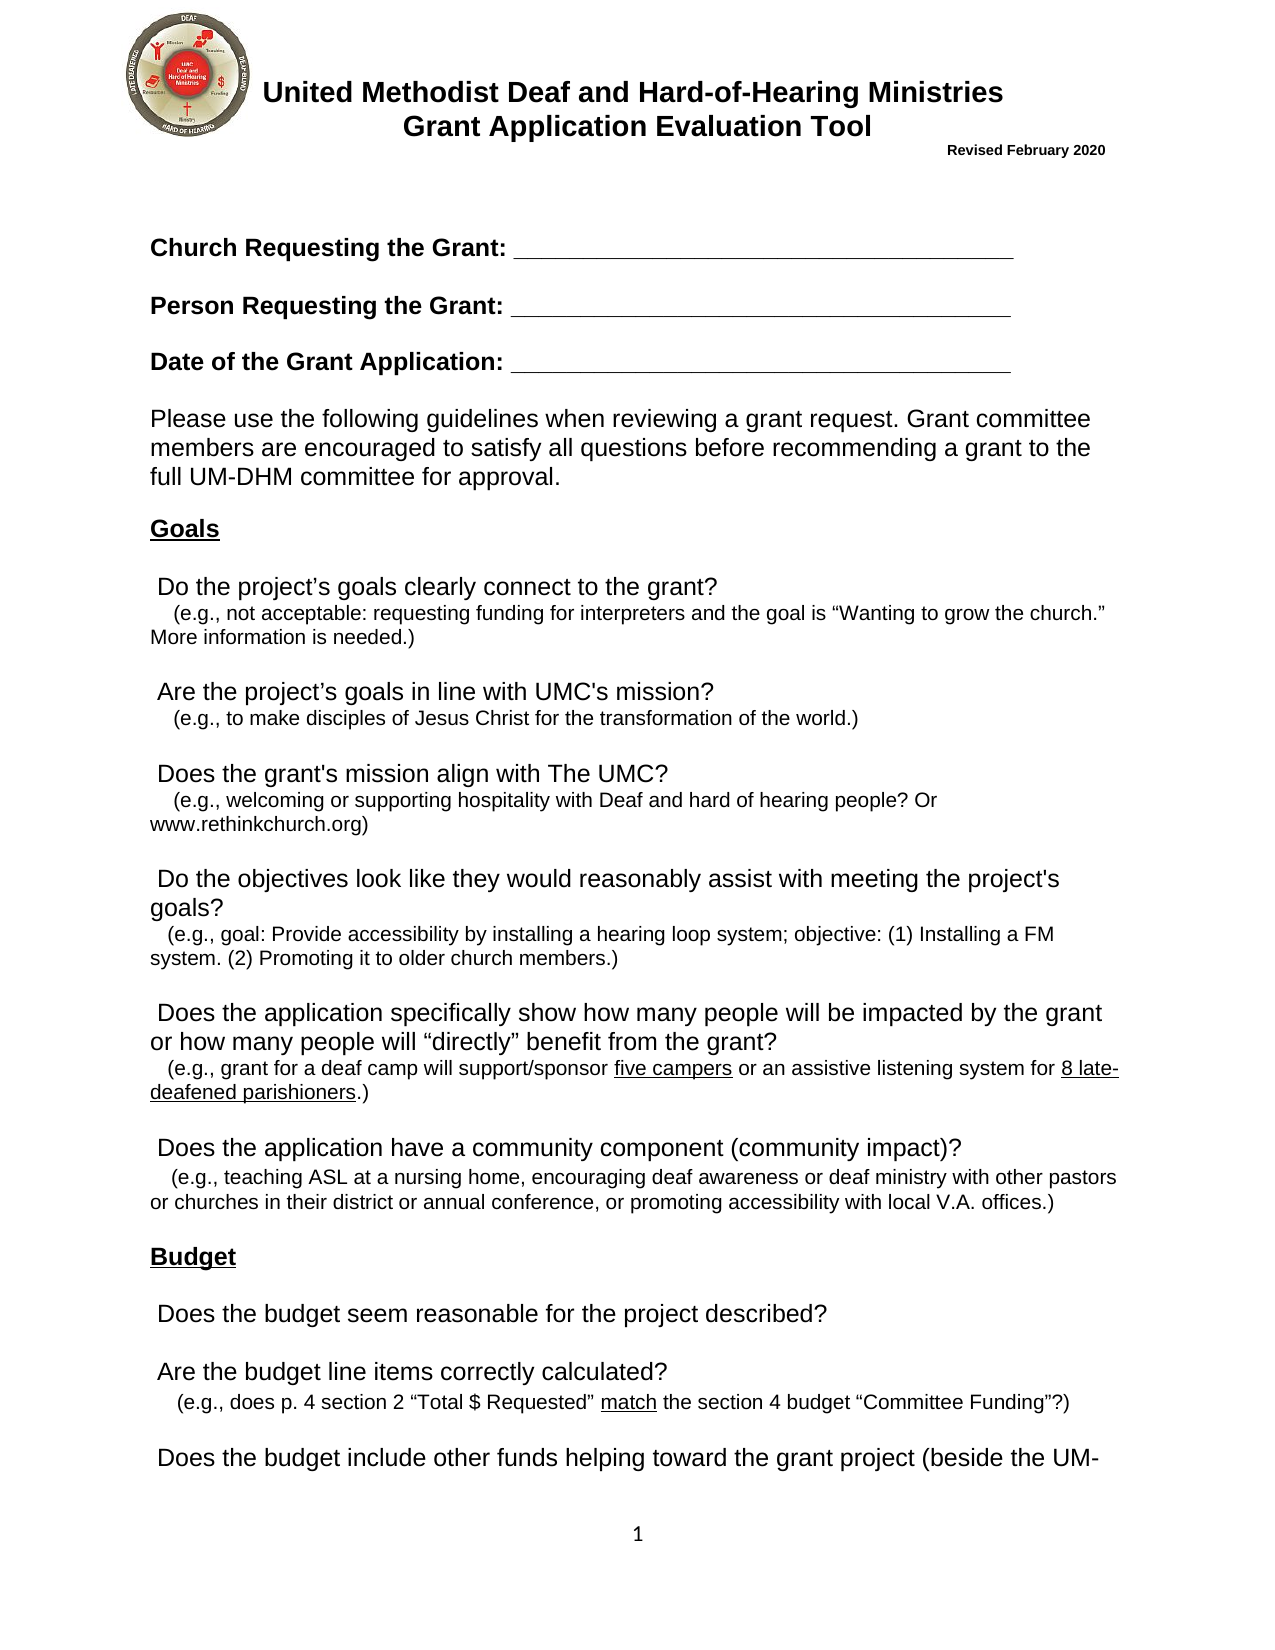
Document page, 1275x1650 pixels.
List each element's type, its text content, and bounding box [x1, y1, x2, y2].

text Date of the Grant Application: ____________________________________ [150, 347, 1125, 376]
text 󠇆 Does the application have a community component (community impact)? (e.g., teaching ASL at a nursing home, encouraging deaf awareness or deaf ministry with other pastors or churches in their district or annual conference, or promoting accessibility with local V.A. offices.) [150, 1104, 1125, 1242]
text Goals 󠇆 Do the project’s goals clearly connect to the grant? (e.g., not acceptable: requesting funding for interpreters and the goal is “Wanting to grow the church.” More information is needed.) [150, 514, 1125, 648]
text Please use the following guidelines when reviewing a grant request. Grant committee members are encouraged to satisfy all questions before recommending a grant to the full UM-DHM committee for approval. [150, 404, 1125, 490]
text (e.g., to make disciples of Jesus Christ for the transformation of the world.) 󠇆 Does the grant's mission align with The UMC? (e.g., welcoming or supporting hospitality with Deaf and hard of hearing people? Or www.rethinkchurch.org) 󠇆 Do the objectives look like they would reasonably assist with meeting the project's goals? (e.g., goal: Provide accessibility by installing a hearing loop system; objective: (1) Installing a FM system. (2) Promoting it to older church members.) 󠇆 Does the application specifically show how many people will be impacted by the grant or how many people will “directly” benefit from the grant? (e.g., grant for a deaf camp will support/sponsor five campers or an assistive listening system for 8 late-deafened parishioners.) [150, 706, 1125, 1104]
picture [121, 7, 253, 137]
text 󠇆 Are the project’s goals in line with UMC's mission? [150, 648, 1125, 706]
text Church Requesting the Grant: ____________________________________ Person Requesting the Grant: ____________________________________ [150, 233, 1125, 347]
